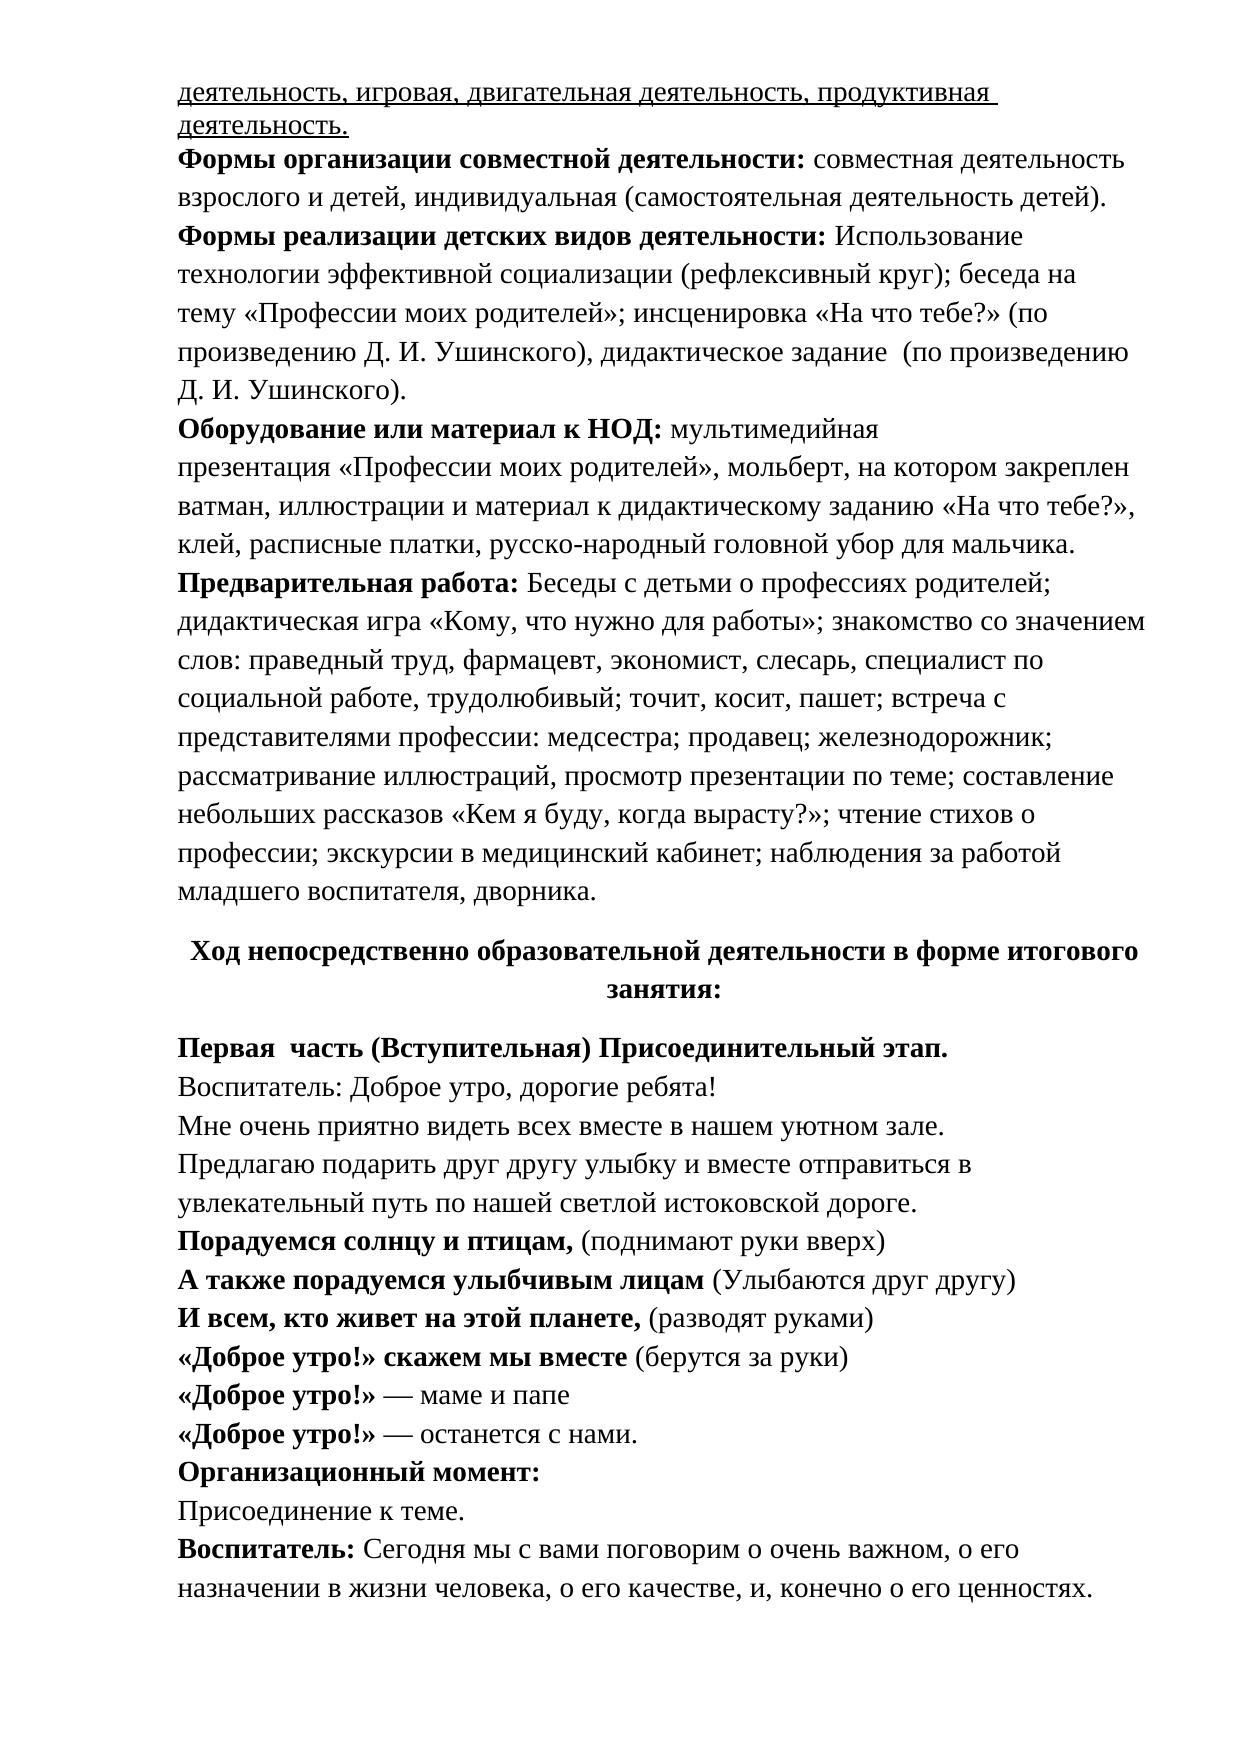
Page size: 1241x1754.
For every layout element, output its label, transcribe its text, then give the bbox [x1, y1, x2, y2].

text Воспитатель: Доброе утро, дорогие ребята! [177, 1069, 1152, 1103]
text Первая часть (Вступительная) Присоединительный этап. [177, 1031, 1152, 1064]
text Предварительная работа: Беседы с детьми о профессиях родителей; дидактическая игра «Кому, что нужно для работы»; знакомство со значением слов: праведный труд, фармацевт, экономист, слесарь, специалист по социальной работе, трудолюбивый; точит, косит, пашет; встреча с представителями профессии: медсестра; продавец; железнодорожник; рассматривание иллюстраций, просмотр презентации по теме; составление небольших рассказов «Кем я буду, когда вырасту?»; чтение стихов о профессии; экскурсии в медицинский кабинет; наблюдения за работой младшего воспитателя, дворника. [177, 565, 1152, 907]
text Ход непосредственно образовательной деятельности в форме итогового занятия: [177, 933, 1152, 1005]
text Воспитатель: Сегодня мы с вами поговорим о очень важном, о его назначении в жизни человека, о его качестве, и, конечно о его ценностях. [177, 1532, 1152, 1604]
text Предлагаю подарить друг другу улыбку и вместе отправиться в увлекательный путь по нашей светлой истоковской дороге. [177, 1146, 1152, 1218]
text Мне очень приятно видеть всех вместе в нашем уютном зале. [177, 1108, 1152, 1141]
text Формы организации совместной деятельности: совместная деятельность взрослого и детей, индивидуальная (самостоятельная деятельность детей). [177, 141, 1152, 213]
text Организационный момент: [177, 1454, 1152, 1488]
text «Доброе утро!» — маме и папе [177, 1377, 1152, 1411]
text И всем, кто живет на этой планете, (разводят руками) [177, 1300, 1152, 1334]
text Порадуемся солнцу и птицам, (поднимают руки вверх) [177, 1223, 1152, 1257]
text «Доброе утро!» — останется с нами. [177, 1416, 1152, 1449]
text Присоединение к теме. [177, 1493, 1152, 1527]
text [177, 74, 1152, 141]
text Оборудование или материал к НОД: мультимедийная презентация «Профессии моих родителей», мольберт, на котором закреплен ватман, иллюстрации и материал к дидактическому заданию «На что тебе?», клей, расписные платки, русско-народный головной убор для мальчика. [177, 411, 1152, 560]
text «Доброе утро!» скажем мы вместе (берутся за руки) [177, 1339, 1152, 1372]
text А также порадуемся улыбчивым лицам (Улыбаются друг другу) [177, 1262, 1152, 1295]
text Формы реализации детских видов деятельности: Использование технологии эффективной социализации (рефлексивный круг); беседа на тему «Профессии моих родителей»; инсценировка «На что тебе?» (по произведению Д. И. Ушинского), дидактическое задание (по произведению Д. И. Ушинского). [177, 218, 1152, 406]
